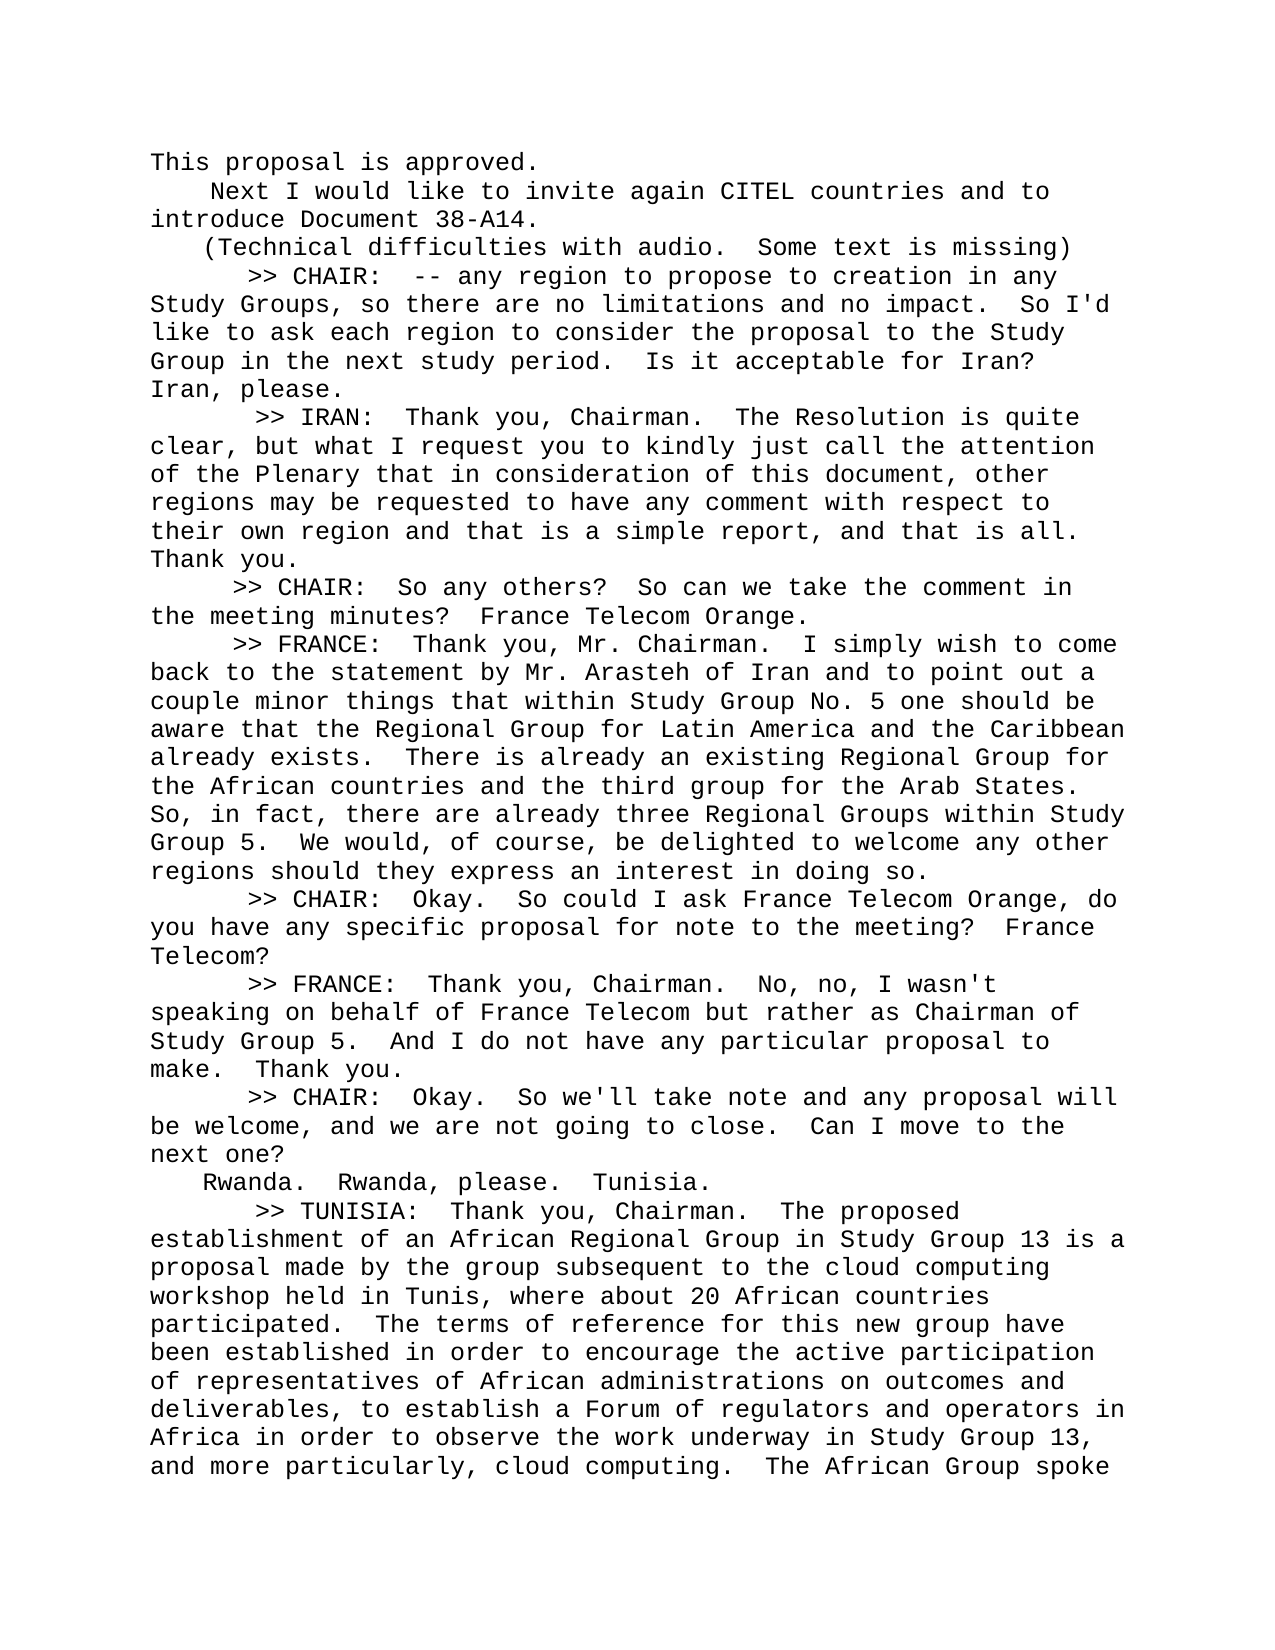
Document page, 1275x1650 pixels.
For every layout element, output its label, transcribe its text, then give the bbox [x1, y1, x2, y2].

text >> CHAIR: -- any region to propose to creation in any Study Groups, so there are no limitations and no impact. So I'd like to ask each region to consider the proposal to the Study Group in the next study period. Is it acceptable for Iran? Iran, please. >> IRAN: Thank you, Chairman. The Resolution is quite clear, but what I request you to kindly just call the attention of the Plenary that in consideration of this document, other regions may be requested to have any comment with respect to their own region and that is a simple report, and that is all. Thank you. [150, 263, 1125, 575]
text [150, 150, 1125, 235]
text >> CHAIR: So any others? So can we take the comment in the meeting minutes? France Telecom Orange. [150, 575, 1125, 632]
text >> CHAIR: Okay. So could I ask France Telecom Orange, do you have any specific proposal for note to the meeting? France Telecom? [150, 887, 1125, 972]
text (Technical difficulties with audio. Some text is missing) [150, 235, 1125, 263]
text >> FRANCE: Thank you, Chairman. No, no, I wasn't speaking on behalf of France Telecom but rather as Chairman of Study Group 5. And I do not have any particular proposal to make. Thank you. [150, 972, 1125, 1085]
text >> CHAIR: Okay. So we'll take note and any proposal will be welcome, and we are not going to close. Can I move to the next one? [150, 1085, 1125, 1170]
text >> FRANCE: Thank you, Mr. Chairman. I simply wish to come back to the statement by Mr. Arasteh of Iran and to point out a couple minor things that within Study Group No. 5 one should be aware that the Regional Group for Latin America and the Caribbean already exists. There is already an existing Regional Group for the African countries and the third group for the Arab States. So, in fact, there are already three Regional Groups within Study Group 5. We would, of course, be delighted to welcome any other regions should they express an interest in doing so. [150, 632, 1125, 887]
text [150, 1170, 1125, 1482]
